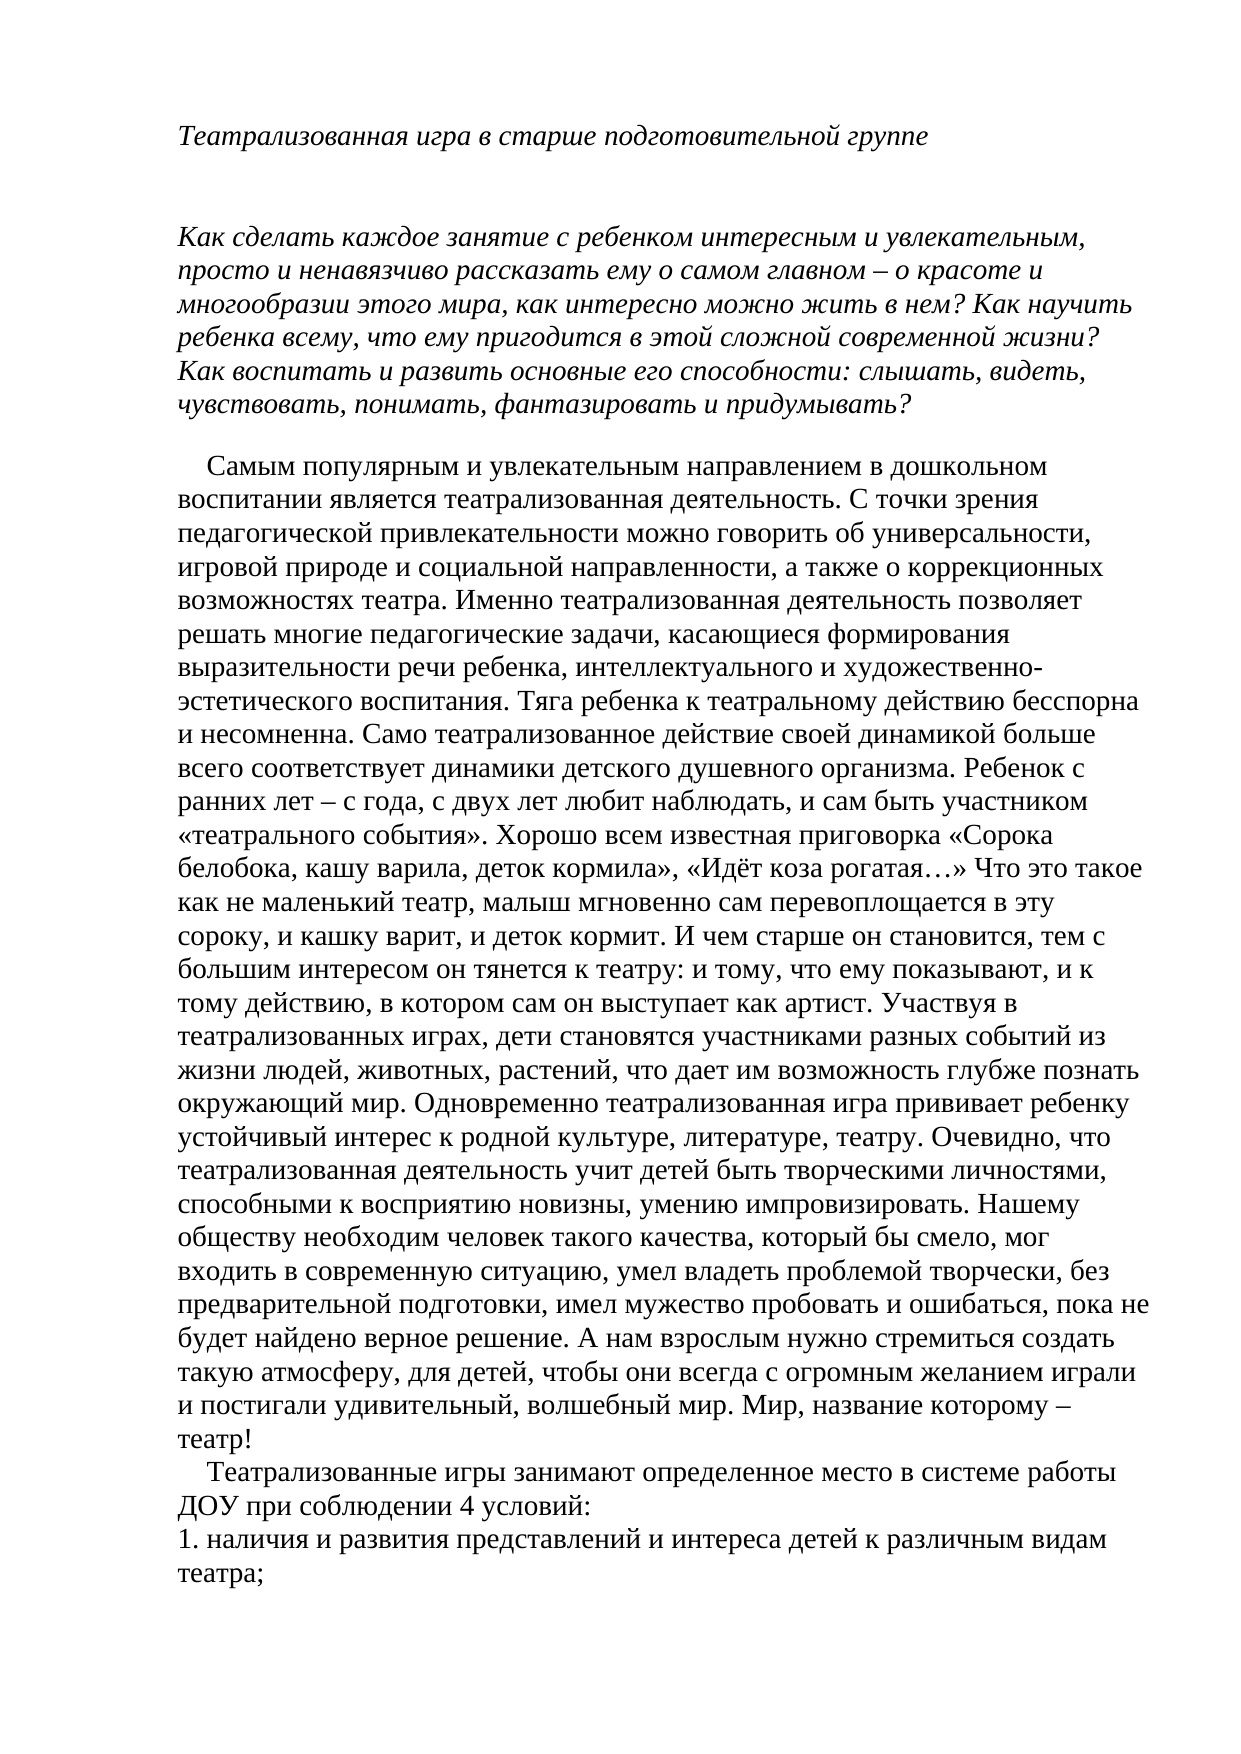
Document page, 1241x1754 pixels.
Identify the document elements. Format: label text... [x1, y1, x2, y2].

text Самым популярным и увлекательным направлением в дошкольном воспитании является театрализованная деятельность. С точки зрения педагогической привлекательности можно говорить об универсальности, игровой природе и социальной направленности, а также о коррекционных возможностях театра. Именно театрализованная деятельность позволяет решать многие педагогические задачи, касающиеся формирования выразительности речи ребенка, интеллектуального и художественно-эстетического воспитания. Тяга ребенка к театральному действию бесспорна и несомненна. Само театрализованное действие своей динамикой больше всего соответствует динамики детского душевного организма. Ребенок с ранних лет – с года, с двух лет любит наблюдать, и сам быть участником «театрального события». Хорошо всем известная приговорка «Сорока белобока, кашу варила, деток кормила», «Идёт коза рогатая…» Что это такое как не маленький театр, малыш мгновенно сам перевоплощается в эту сороку, и кашку варит, и деток кормит. И чем старше он становится, тем с большим интересом он тянется к театру: и тому, что ему показывают, и к тому действию, в котором сам он выступает как артист. Участвуя в театрализованных играх, дети становятся участниками разных событий из жизни людей, животных, растений, что дает им возможность глубже познать окружающий мир. Одновременно театрализованная игра прививает ребенку устойчивый интерес к родной культуре, литературе, театру. Очевидно, что театрализованная деятельность учит детей быть творческими личностями, способными к восприятию новизны, умению импровизировать. Нашему обществу необходим человек такого качества, который бы смело, мог входить в современную ситуацию, умел владеть проблемой творчески, без предварительной подготовки, имел мужество пробовать и ошибаться, пока не будет найдено верное решение. А нам взрослым нужно стремиться создать такую атмосферу, для детей, чтобы они всегда с огромным желанием играли и постигали удивительный, волшебный мир. Мир, название которому – театр! [177, 448, 1152, 1454]
text Театрализованные игры занимают определенное место в системе работы ДОУ при соблюдении 4 условий: [177, 1454, 1152, 1521]
text Как сделать каждое занятие с ребенком интересным и увлекательным, просто и ненавязчиво рассказать ему о самом главном – о красоте и многообразии этого мира, как интересно можно жить в нем? Как научить ребенка всему, что ему пригодится в этой сложной современной жизни? Как воспитать и развить основные его способности: слышать, видеть, чувствовать, понимать, фантазировать и придумывать? [177, 219, 1152, 420]
text Театрализованная игра в старше подготовительной группе [177, 118, 1152, 152]
text 1. наличия и развития представлений и интереса детей к различным видам театра; [177, 1521, 1152, 1588]
